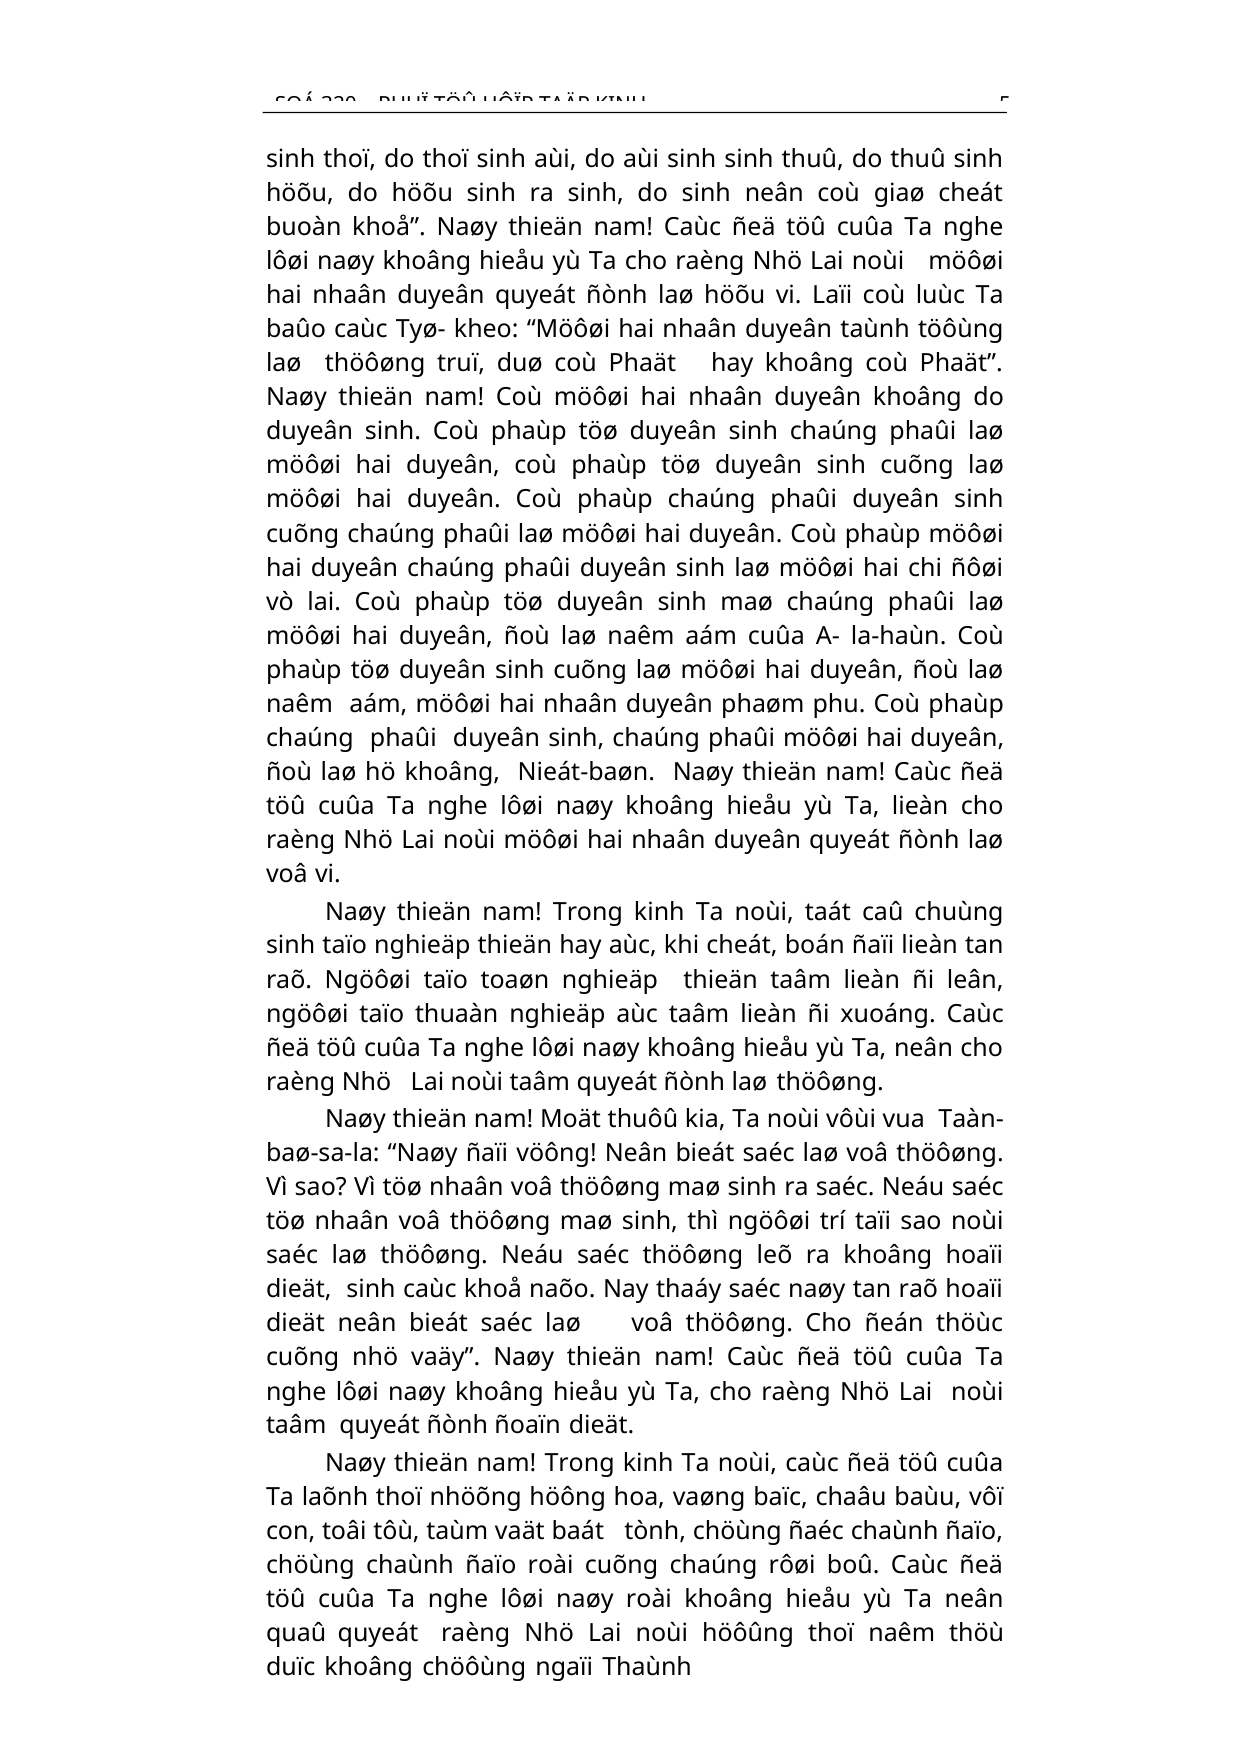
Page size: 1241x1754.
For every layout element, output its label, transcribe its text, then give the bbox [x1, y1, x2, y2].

text Naøy thieän nam! Trong kinh Ta noùi, caùc ñeä töû cuûa Ta laõnh thoï nhöõng höông hoa, vaøng baïc, chaâu baùu, vôï con, toâi tôù, taùm vaät baát tònh, chöùng ñaéc chaùnh ñaïo, chöùng chaùnh ñaïo roài cuõng chaúng rôøi boû. Caùc ñeä töû cuûa Ta nghe lôøi naøy roài khoâng hieåu yù Ta neân quaû quyeát raèng Nhö Lai noùi höôûng thoï naêm thöù duïc khoâng chöôùng ngaïi Thaùnh [266, 1444, 1004, 1683]
text sinh thoï, do thoï sinh aùi, do aùi sinh sinh thuû, do thuû sinh höõu, do höõu sinh ra sinh, do sinh neân coù giaø cheát buoàn khoå”. Naøy thieän nam! Caùc ñeä töû cuûa Ta nghe lôøi naøy khoâng hieåu yù Ta cho raèng Nhö Lai noùi möôøi hai nhaân duyeân quyeát ñònh laø höõu vi. Laïi coù luùc Ta baûo caùc Tyø- kheo: “Möôøi hai nhaân duyeân taùnh töôùng laø thöôøng truï, duø coù Phaät hay khoâng coù Phaät”. Naøy thieän nam! Coù möôøi hai nhaân duyeân khoâng do duyeân sinh. Coù phaùp töø duyeân sinh chaúng phaûi laø möôøi hai duyeân, coù phaùp töø duyeân sinh cuõng laø möôøi hai duyeân. Coù phaùp chaúng phaûi duyeân sinh cuõng chaúng phaûi laø möôøi hai duyeân. Coù phaùp möôøi hai duyeân chaúng phaûi duyeân sinh laø möôøi hai chi ñôøi vò lai. Coù phaùp töø duyeân sinh maø chaúng phaûi laø möôøi hai duyeân, ñoù laø naêm aám cuûa A- la-haùn. Coù phaùp töø duyeân sinh cuõng laø möôøi hai duyeân, ñoù laø naêm aám, möôøi hai nhaân duyeân phaøm phu. Coù phaùp chaúng phaûi duyeân sinh, chaúng phaûi möôøi hai duyeân, ñoù laø hö khoâng, Nieát-baøn. Naøy thieän nam! Caùc ñeä töû cuûa Ta nghe lôøi naøy khoâng hieåu yù Ta, lieàn cho raèng Nhö Lai noùi möôøi hai nhaân duyeân quyeát ñònh laø voâ vi. [266, 141, 1004, 890]
text Naøy thieän nam! Trong kinh Ta noùi, taát caû chuùng sinh taïo nghieäp thieän hay aùc, khi cheát, boán ñaïi lieàn tan raõ. Ngöôøi taïo toaøn nghieäp thieän taâm lieàn ñi leân, ngöôøi taïo thuaàn nghieäp aùc taâm lieàn ñi xuoáng. Caùc ñeä töû cuûa Ta nghe lôøi naøy khoâng hieåu yù Ta, neân cho raèng Nhö Lai noùi taâm quyeát ñònh laø thöôøng. [266, 893, 1004, 1097]
text Naøy thieän nam! Moät thuôû kia, Ta noùi vôùi vua Taàn-baø-sa-la: “Naøy ñaïi vöông! Neân bieát saéc laø voâ thöôøng. Vì sao? Vì töø nhaân voâ thöôøng maø sinh ra saéc. Neáu saéc töø nhaân voâ thöôøng maø sinh, thì ngöôøi trí taïi sao noùi saéc laø thöôøng. Neáu saéc thöôøng leõ ra khoâng hoaïi dieät, sinh caùc khoå naõo. Nay thaáy saéc naøy tan raõ hoaïi dieät neân bieát saéc laø voâ thöôøng. Cho ñeán thöùc cuõng nhö vaäy”. Naøy thieän nam! Caùc ñeä töû cuûa Ta nghe lôøi naøy khoâng hieåu yù Ta, cho raèng Nhö Lai noùi taâm quyeát ñònh ñoaïn dieät. [266, 1101, 1004, 1441]
